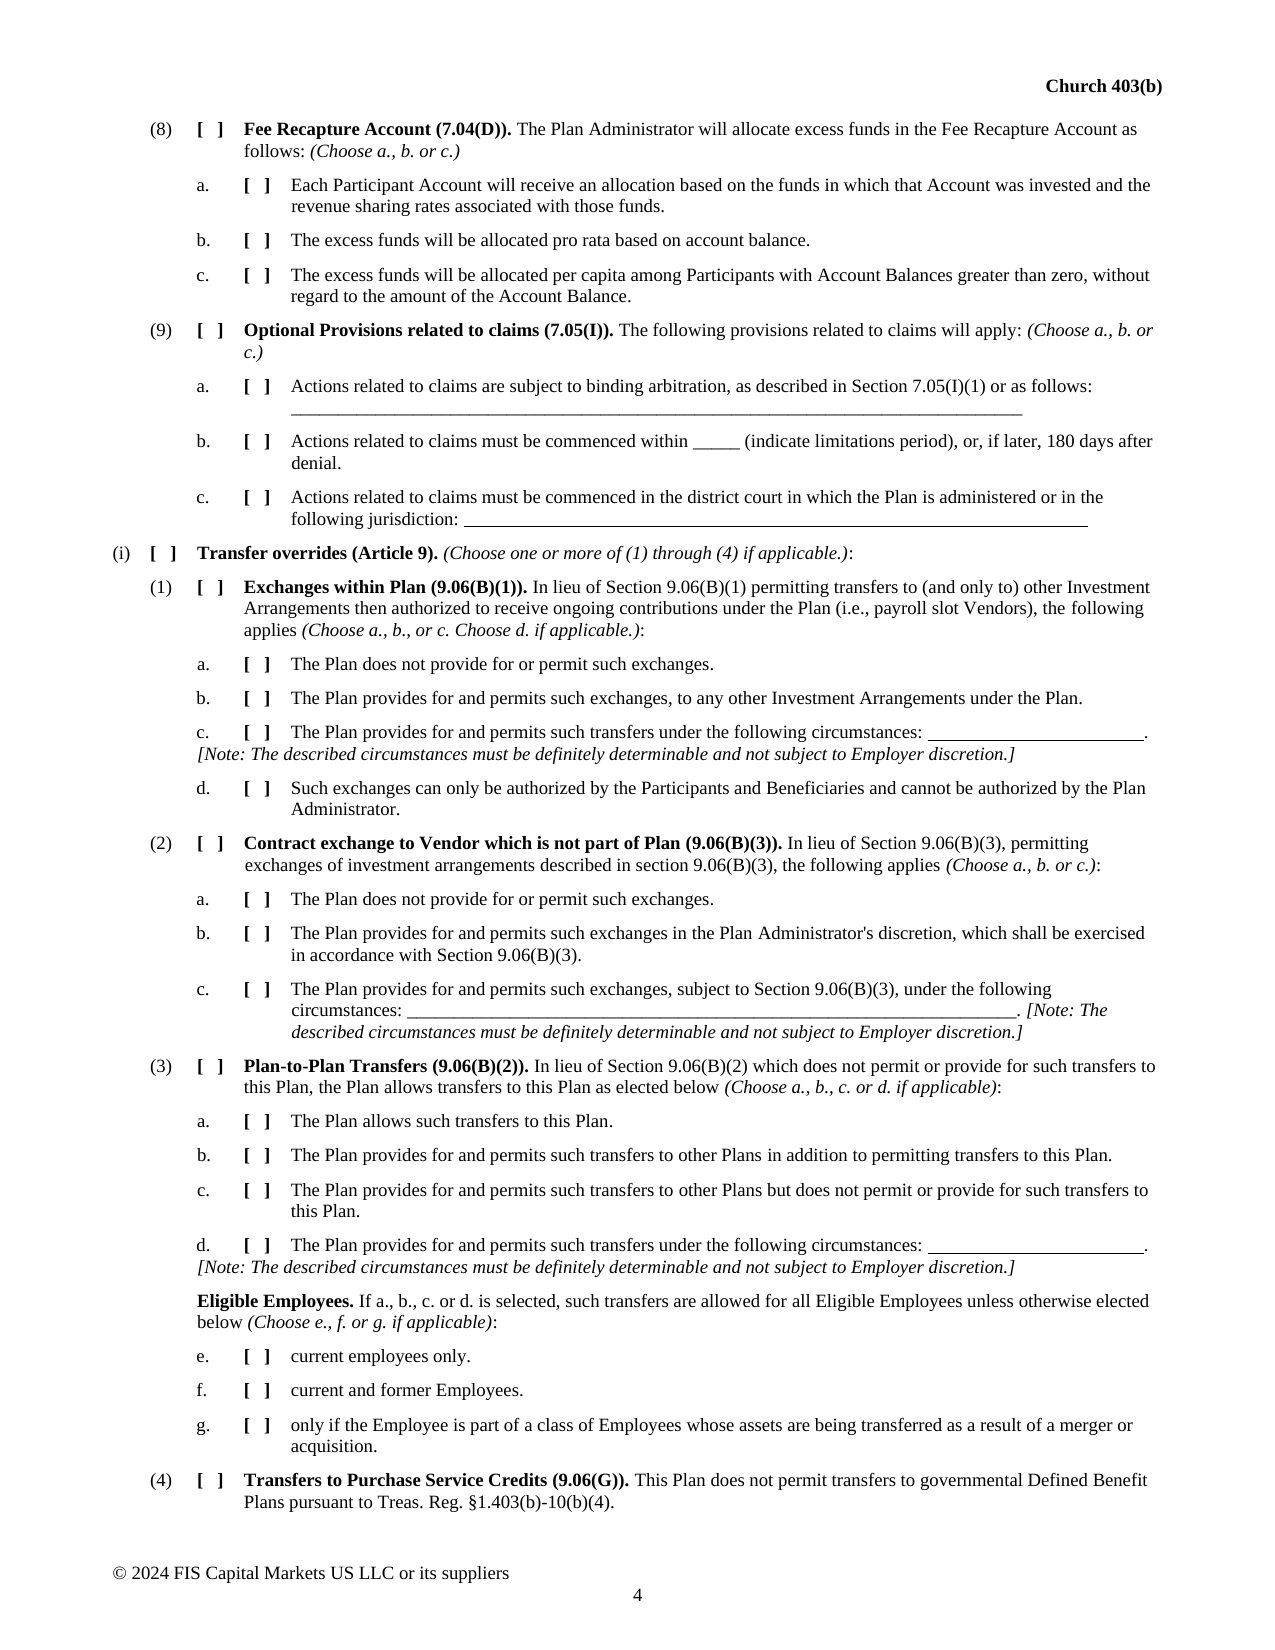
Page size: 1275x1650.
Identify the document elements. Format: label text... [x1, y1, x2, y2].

text g. [ ] only if the Employee is part of a class of Employees whose assets are being transferred as a result of a merger or acquisition. [196, 1413, 1162, 1457]
text a. [ ] The Plan does not provide for or permit such exchanges. [196, 888, 1162, 909]
text c. [ ] The Plan provides for and permits such transfers under the following circumstances: . [Note: The described circumstances must be definitely determinable and not subject to Employer discretion.] [196, 721, 1162, 764]
text c. [ ] The Plan provides for and permits such transfers to other Plans but does not permit or provide for such transfers to this Plan. [197, 1178, 1162, 1222]
text d. [ ] Such exchanges can only be authorized by the Participants and Beneficiaries and cannot be authorized by the Plan Administrator. [196, 777, 1162, 820]
text (3) [ ] Plan-to-Plan Transfers (9.06(B)(2)). In lieu of Section 9.06(B)(2) which does not permit or provide for such transfers to this Plan, the Plan allows transfers to this Plan as elected below (Choose a., b., c. or d. if applicable): [150, 1055, 1162, 1098]
text b. [ ] The Plan provides for and permits such exchanges in the Plan Administrator's discretion, which shall be exercised in accordance with Section 9.06(B)(3). [196, 922, 1162, 965]
text (1) [ ] Exchanges within Plan (9.06(B)(1)). In lieu of Section 9.06(B)(1) permitting transfers to (and only to) other Investment Arrangements then authorized to receive ongoing contributions under the Plan (i.e., payroll slot Vendors), the following applies (Choose a., b., or c. Choose d. if applicable.): [150, 576, 1162, 640]
text a. [ ] The Plan does not provide for or permit such exchanges. [197, 653, 1162, 674]
text b. [ ] The Plan provides for and permits such exchanges, to any other Investment Arrangements under the Plan. [196, 687, 1162, 708]
text c. [ ] The excess funds will be allocated per capita among Participants with Account Balances greater than zero, without regard to the amount of the Account Balance. [196, 263, 1162, 307]
text d. [ ] The Plan provides for and permits such transfers under the following circumstances: . [Note: The described circumstances must be definitely determinable and not subject to Employer discretion.] [196, 1234, 1162, 1277]
text (8) [ ] Fee Recapture Account (7.04(D)). The Plan Administrator will allocate excess funds in the Fee Recapture Account as follows: (Choose a., b. or c.) [150, 118, 1162, 161]
text b. [ ] The Plan provides for and permits such transfers to other Plans in addition to permitting transfers to this Plan. [197, 1144, 1162, 1166]
text (i) [ ] Transfer overrides (Article 9). (Choose one or more of (1) through (4) if applicable.): [112, 542, 1162, 563]
text a. [ ] Actions related to claims are subject to binding arbitration, as described in Section 7.05(I)(1) or as follows: ______________________________________________________________________________ [196, 375, 1162, 418]
text c. [ ] The Plan provides for and permits such exchanges, subject to Section 9.06(B)(3), under the following circumstances: _________________________________________________________________. [Note: The described circumstances must be definitely determinable and not subject to Employer discretion.] [196, 977, 1162, 1042]
text a. [ ] Each Participant Account will receive an allocation based on the funds in which that Account was invested and the revenue sharing rates associated with those funds. [196, 174, 1162, 217]
text c. [ ] Actions related to claims must be commenced in the district court in which the Plan is administered or in the following jurisdiction: [196, 486, 1162, 529]
text b. [ ] Actions related to claims must be commenced within _____ (indicate limitations period), or, if later, 180 days after denial. [196, 430, 1162, 473]
text a. [ ] The Plan allows such transfers to this Plan. [197, 1110, 1162, 1132]
text b. [ ] The excess funds will be allocated pro rata based on account balance. [196, 229, 1162, 251]
text (4) [ ] Transfers to Purchase Service Credits (9.06(G)). This Plan does not permit transfers to governmental Defined Benefit Plans pursuant to Treas. Reg. §1.403(b)-10(b)(4). [150, 1469, 1162, 1512]
text (9) [ ] Optional Provisions related to claims (7.05(I)). The following provisions related to claims will apply: (Choose a., b. or c.) [150, 319, 1162, 362]
text f. [ ] current and former Employees. [196, 1379, 1162, 1401]
text (2) [ ] Contract exchange to Vendor which is not part of Plan (9.06(B)(3)). In lieu of Section 9.06(B)(3), permitting exchanges of investment arrangements described in section 9.06(B)(3), the following applies (Choose a., b. or c.): [150, 832, 1162, 875]
text e. [ ] current employees only. [196, 1345, 1162, 1367]
text Eligible Employees. If a., b., c. or d. is selected, such transfers are allowed for all Eligible Employees unless otherwise elected below (Choose e., f. or g. if applicable): [197, 1290, 1162, 1333]
